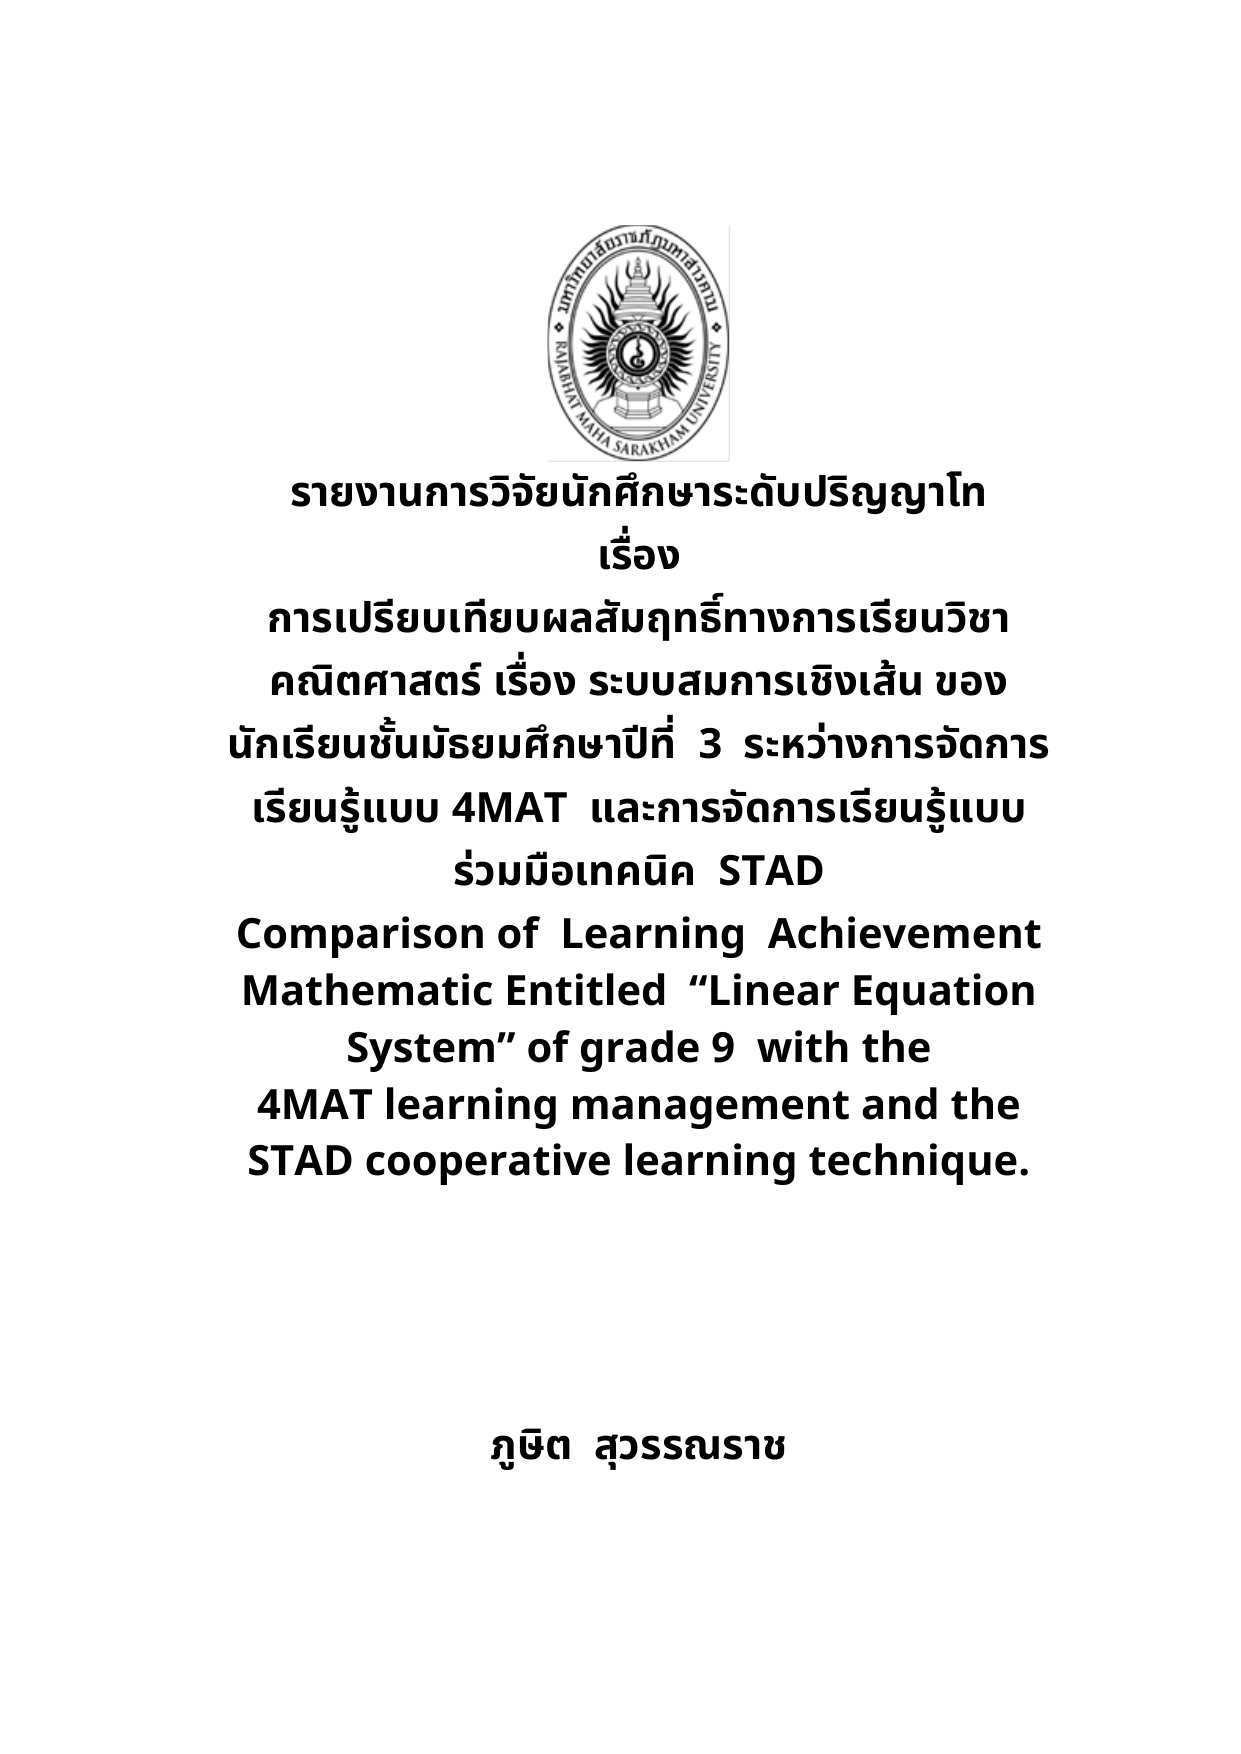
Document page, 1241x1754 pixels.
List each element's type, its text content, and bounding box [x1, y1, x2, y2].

text Comparison of Learning Achievement Mathematic Entitled “Linear Equation System” of grade 9 with the 4MAT learning management and the STAD cooperative learning technique. [225, 904, 1053, 1188]
text ภูษิต สุวรรณราช [225, 1415, 1053, 1478]
text เรื่อง [225, 525, 1053, 588]
picture [547, 225, 731, 463]
text การเปรียบเทียบผลสัมฤทธิ์ทางการเรียนวิชาคณิตศาสตร์ เรื่อง ระบบสมการเชิงเส้น ของนักเรียนชั้นมัธยมศึกษาปีที่ 3 ระหว่างการจัดการเรียนรู้แบบ 4MAT และการจัดการเรียนรู้แบบร่วมมือเทคนิค STAD [225, 588, 1053, 904]
text รายงานการวิจัยนักศึกษาระดับปริญญาโท [225, 462, 1053, 525]
